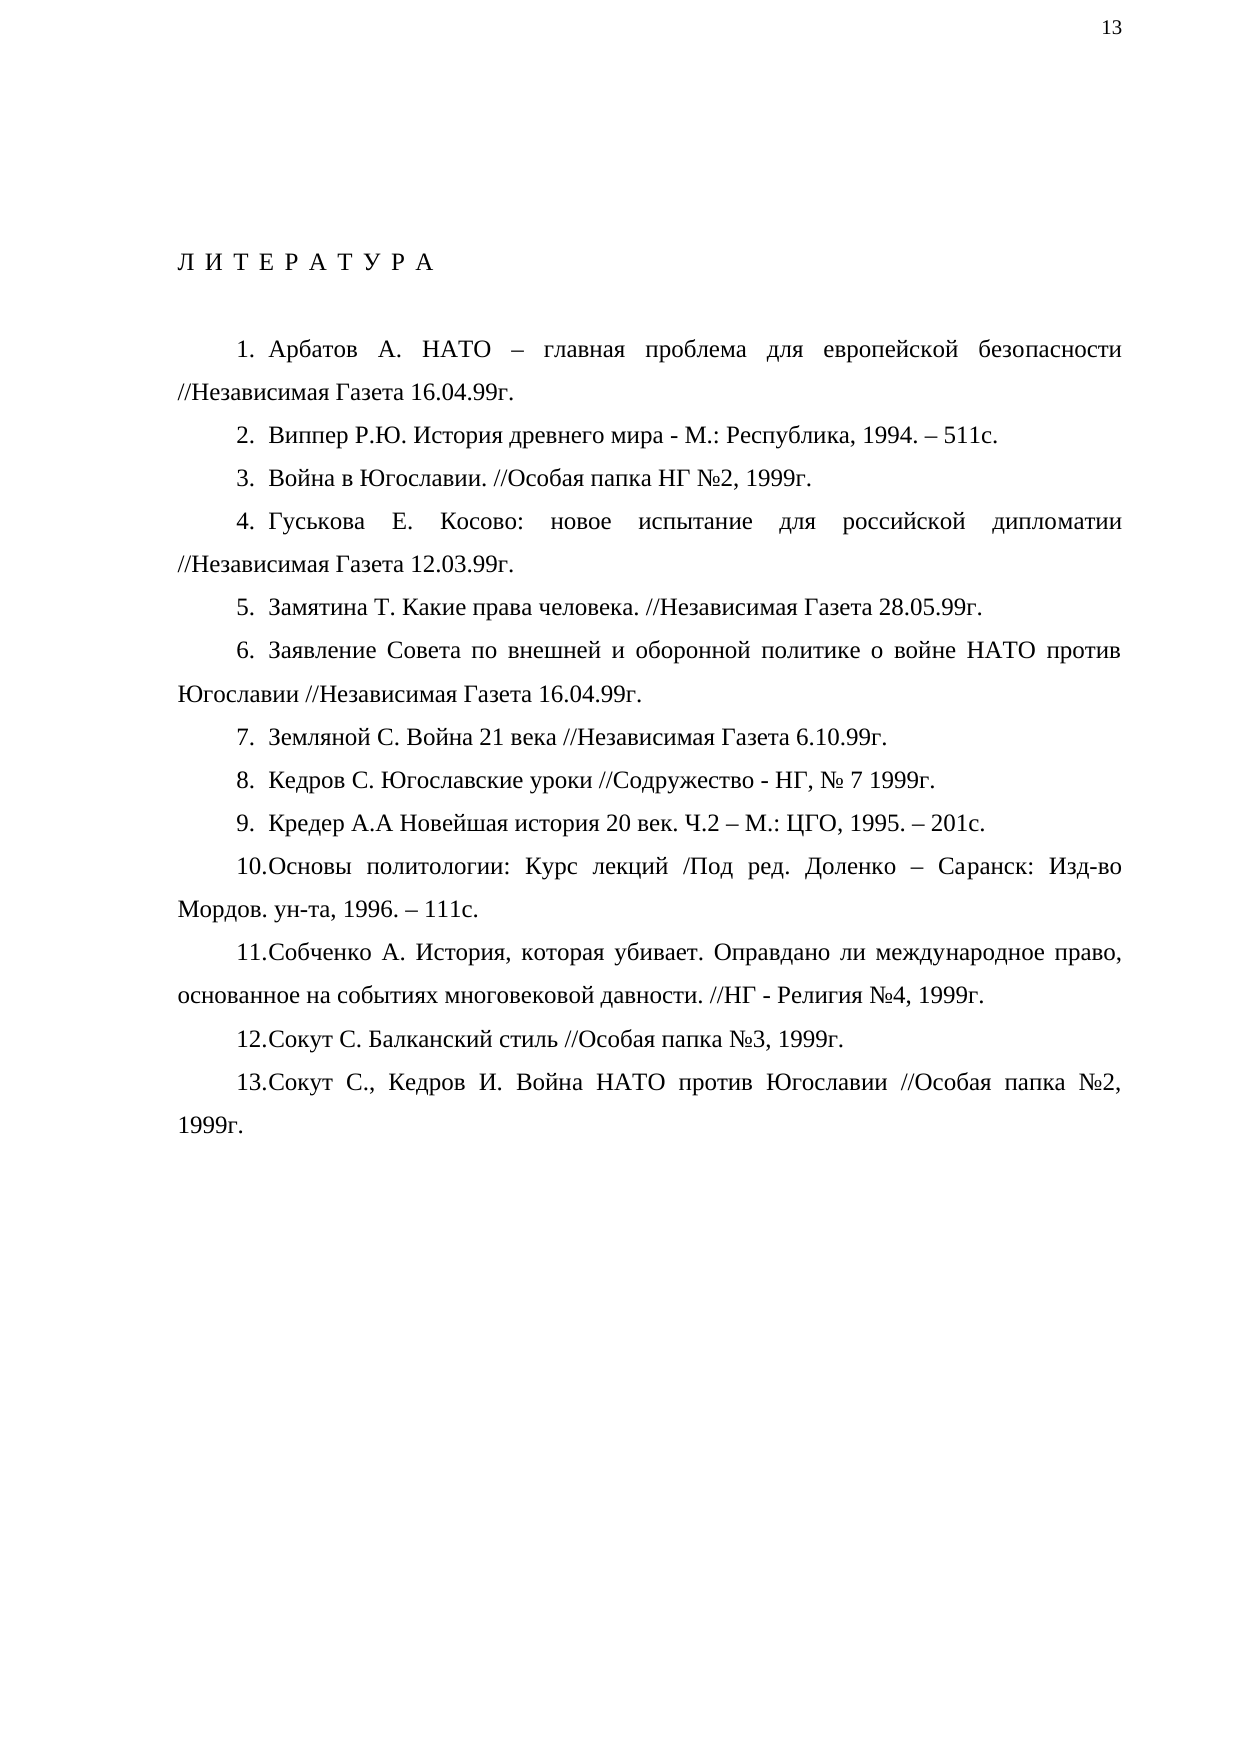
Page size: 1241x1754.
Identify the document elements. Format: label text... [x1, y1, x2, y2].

subtitle ЛИТЕРАТУРА [118, 247, 1122, 276]
list Основы политологии: Курс лекций /Под ред. Доленко – Саранск: Изд-во Мордов. ун-та, 1996. – 111с. [177, 851, 1122, 923]
list Кредер А.А Новейшая история 20 век. Ч.2 – М.: ЦГО, 1995. – 201с. [177, 808, 1122, 837]
list Виппер Р.Ю. История древнего мира - М.: Республика, 1994. – 511с. [177, 420, 1122, 449]
list Гуськова Е. Косово: новое испытание для российской дипломатии //Независимая Газета 12.03.99г. [177, 506, 1122, 578]
list Земляной С. Война 21 века //Независимая Газета 6.10.99г. [177, 722, 1122, 751]
list Замятина Т. Какие права человека. //Независимая Газета 28.05.99г. [177, 592, 1122, 621]
list Война в Югославии. //Особая папка НГ №2, 1999г. [177, 463, 1122, 492]
list Заявление Совета по внешней и оборонной политике о войне НАТО против Югославии //Независимая Газета 16.04.99г. [177, 636, 1122, 707]
list Собченко А. История, которая убивает. Оправдано ли международное право, основанное на событиях многовековой давности. //НГ - Религия №4, 1999г. [177, 937, 1122, 1009]
list Сокут С., Кедров И. Война НАТО против Югославии //Особая папка №2, 1999г. [177, 1067, 1122, 1139]
list Арбатов А. НАТО – главная проблема для европейской безопасности //Независимая Газета 16.04.99г. [177, 334, 1122, 406]
list Сокут С. Балканский стиль //Особая папка №3, 1999г. [177, 1024, 1122, 1052]
list Кедров С. Югославские уроки //Содружество - НГ, № 7 1999г. [177, 765, 1122, 794]
